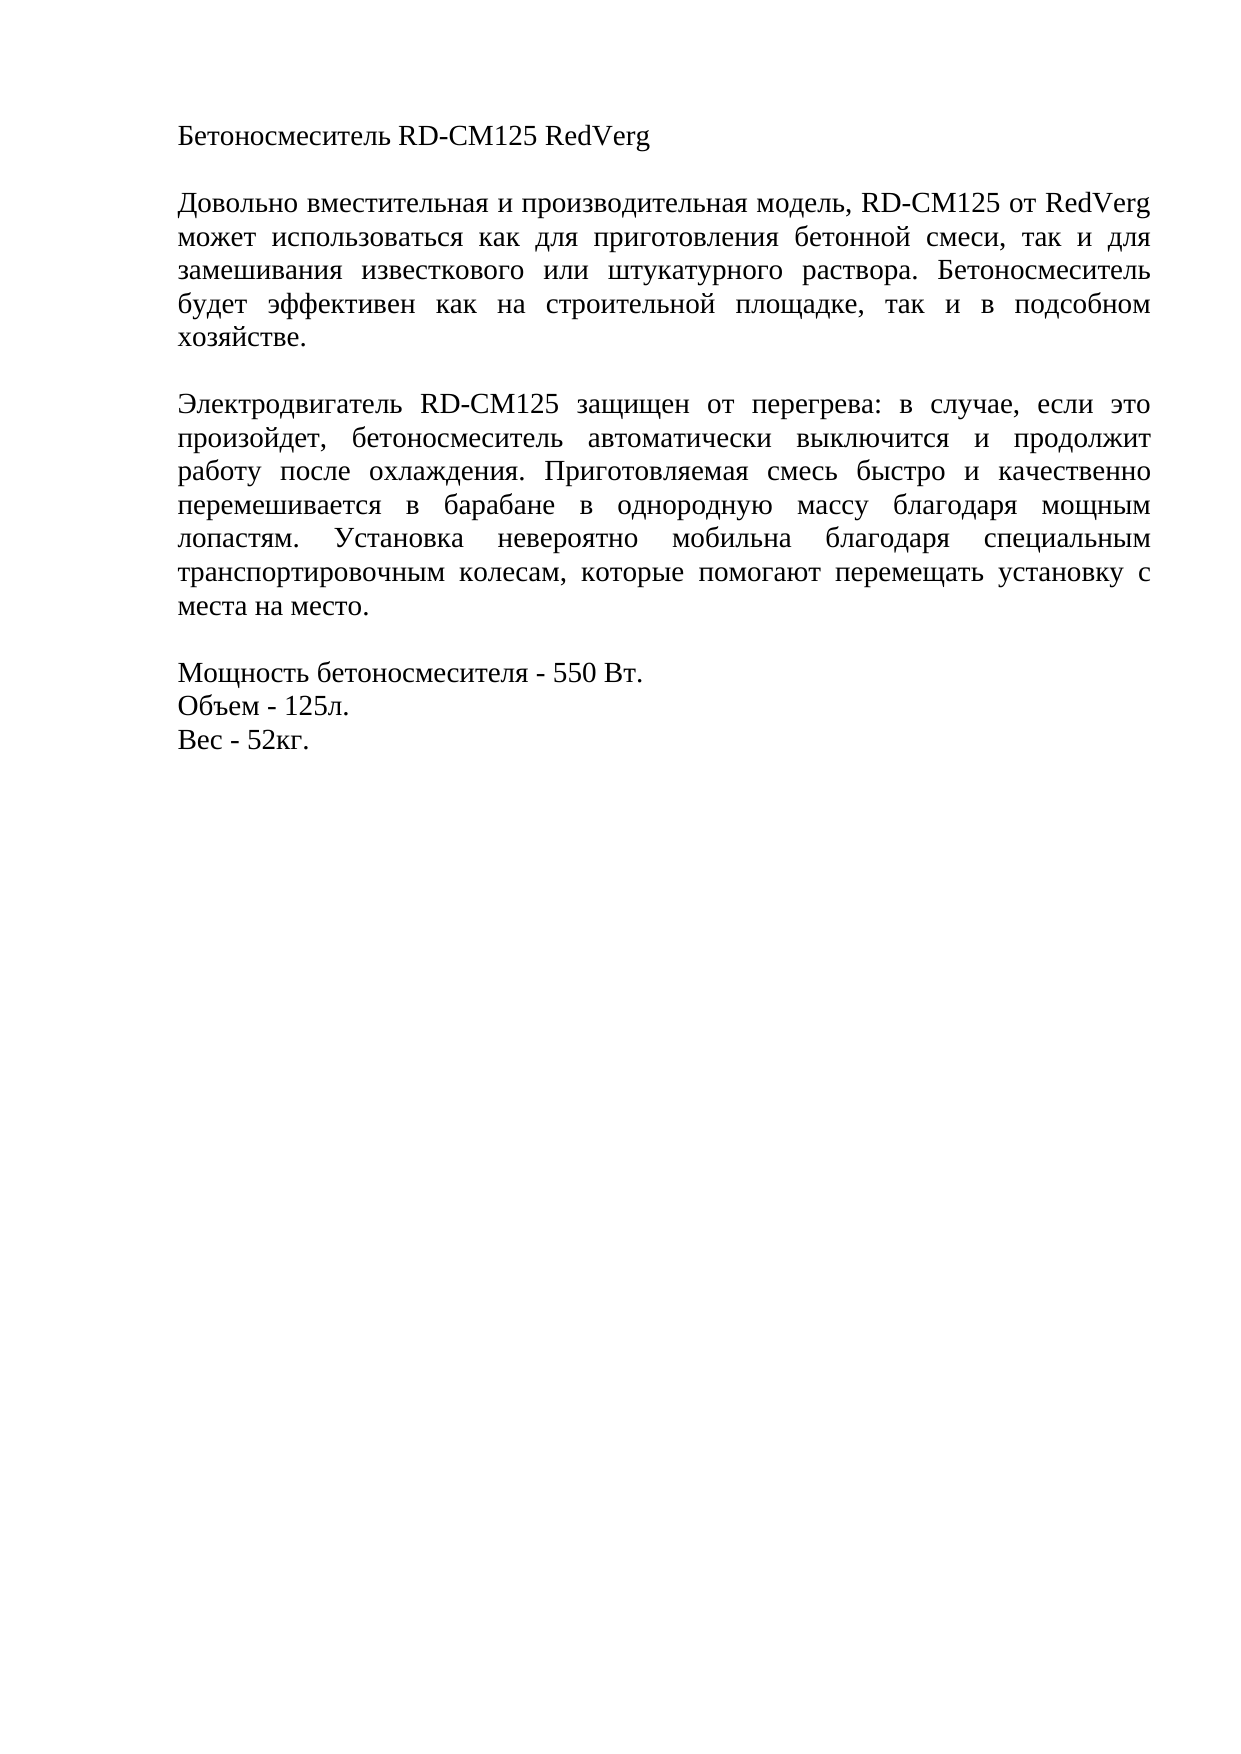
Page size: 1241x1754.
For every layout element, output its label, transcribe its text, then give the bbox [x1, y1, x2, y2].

text Бетоносмеситель RD-CM125 RedVerg [177, 118, 1152, 152]
text Вес - 52кг. [177, 722, 1152, 755]
text Мощность бетоносмесителя - 550 Вт. [177, 655, 1152, 688]
text Объем - 125л. [177, 688, 1152, 722]
text Электродвигатель RD-CM125 защищен от перегрева: в случае, если это произойдет, бетоносмеситель автоматически выключится и продолжит работу после охлаждения. Приготовляемая смесь быстро и качественно перемешивается в барабане в однородную массу благодаря мощным лопастям. Установка невероятно мобильна благодаря специальным транспортировочным колесам, которые помогают перемещать установку с места на место. [177, 386, 1152, 621]
text Довольно вместительная и производительная модель, RD-CM125 от RedVerg может использоваться как для приготовления бетонной смеси, так и для замешивания известкового или штукатурного раствора. Бетоносмеситель будет эффективен как на строительной площадке, так и в подсобном хозяйстве. [177, 185, 1152, 353]
